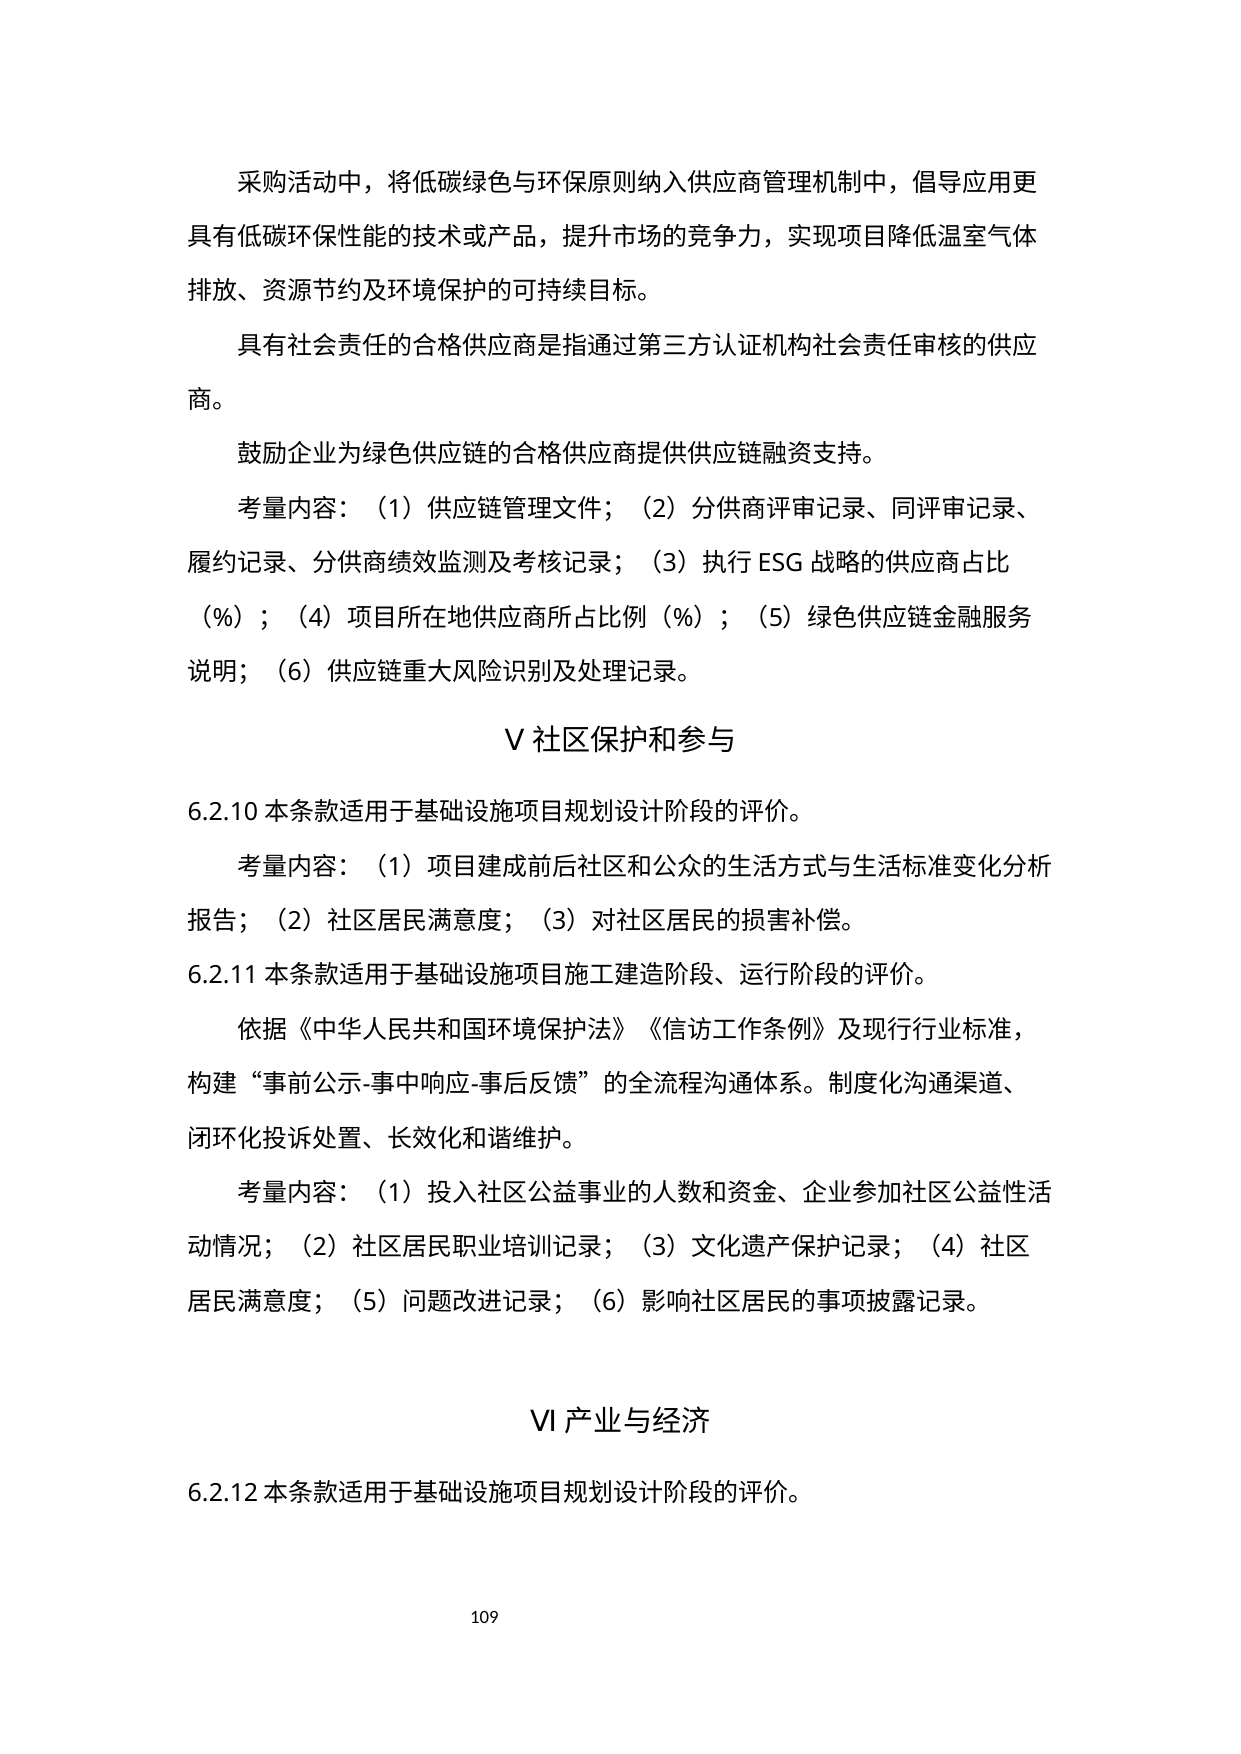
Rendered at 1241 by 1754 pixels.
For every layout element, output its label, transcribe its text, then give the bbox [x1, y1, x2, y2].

list 鼓励企业为绿色供应链的合格供应商提供供应链融资支持。 [187, 434, 1053, 470]
list 具有社会责任的合格供应商是指通过第三方认证机构社会责任审核的供应商。 [187, 325, 1053, 416]
text 6.2.12本条款适用于基础设施项目规划设计阶段的评价。 [187, 1473, 1053, 1509]
text Ⅵ 产业与经济 [187, 1387, 1053, 1452]
text Ⅴ 社区保护和参与 [187, 706, 1053, 771]
list 考量内容：（1）供应链管理文件；（2）分供商评审记录、同评审记录、履约记录、分供商绩效监测及考核记录；（3）执行 ESG 战略的供应商占比（%）；（4）项目所在地供应商所占比例（%）；（5）绿色供应链金融服务说明；（6）供应链重大风险识别及处理记录。 [187, 488, 1053, 688]
list 依据《中华人民共和国环境保护法》《信访工作条例》及现行行业标准，构建“事前公示-事中响应-事后反馈”的全流程沟通体系。制度化沟通渠道、闭环化投诉处置、长效化和谐维护。 [187, 1009, 1053, 1154]
list 考量内容：（1）项目建成前后社区和公众的生活方式与生活标准变化分析报告；（2）社区居民满意度；（3）对社区居民的损害补偿。 [187, 846, 1053, 937]
list 6.2.11 本条款适用于基础设施项目施工建造阶段、运行阶段的评价。 [187, 955, 1053, 991]
list 采购活动中，将低碳绿色与环保原则纳入供应商管理机制中，倡导应用更具有低碳环保性能的技术或产品，提升市场的竞争力，实现项目降低温室气体排放、资源节约及环境保护的可持续目标。 [187, 162, 1053, 307]
list 考量内容：（1）投入社区公益事业的人数和资金、企业参加社区公益性活动情况；（2）社区居民职业培训记录；（3）文化遗产保护记录；（4）社区居民满意度；（5）问题改进记录；（6）影响社区居民的事项披露记录。 [187, 1172, 1053, 1317]
list 6.2.10 本条款适用于基础设施项目规划设计阶段的评价。 [187, 792, 1053, 828]
